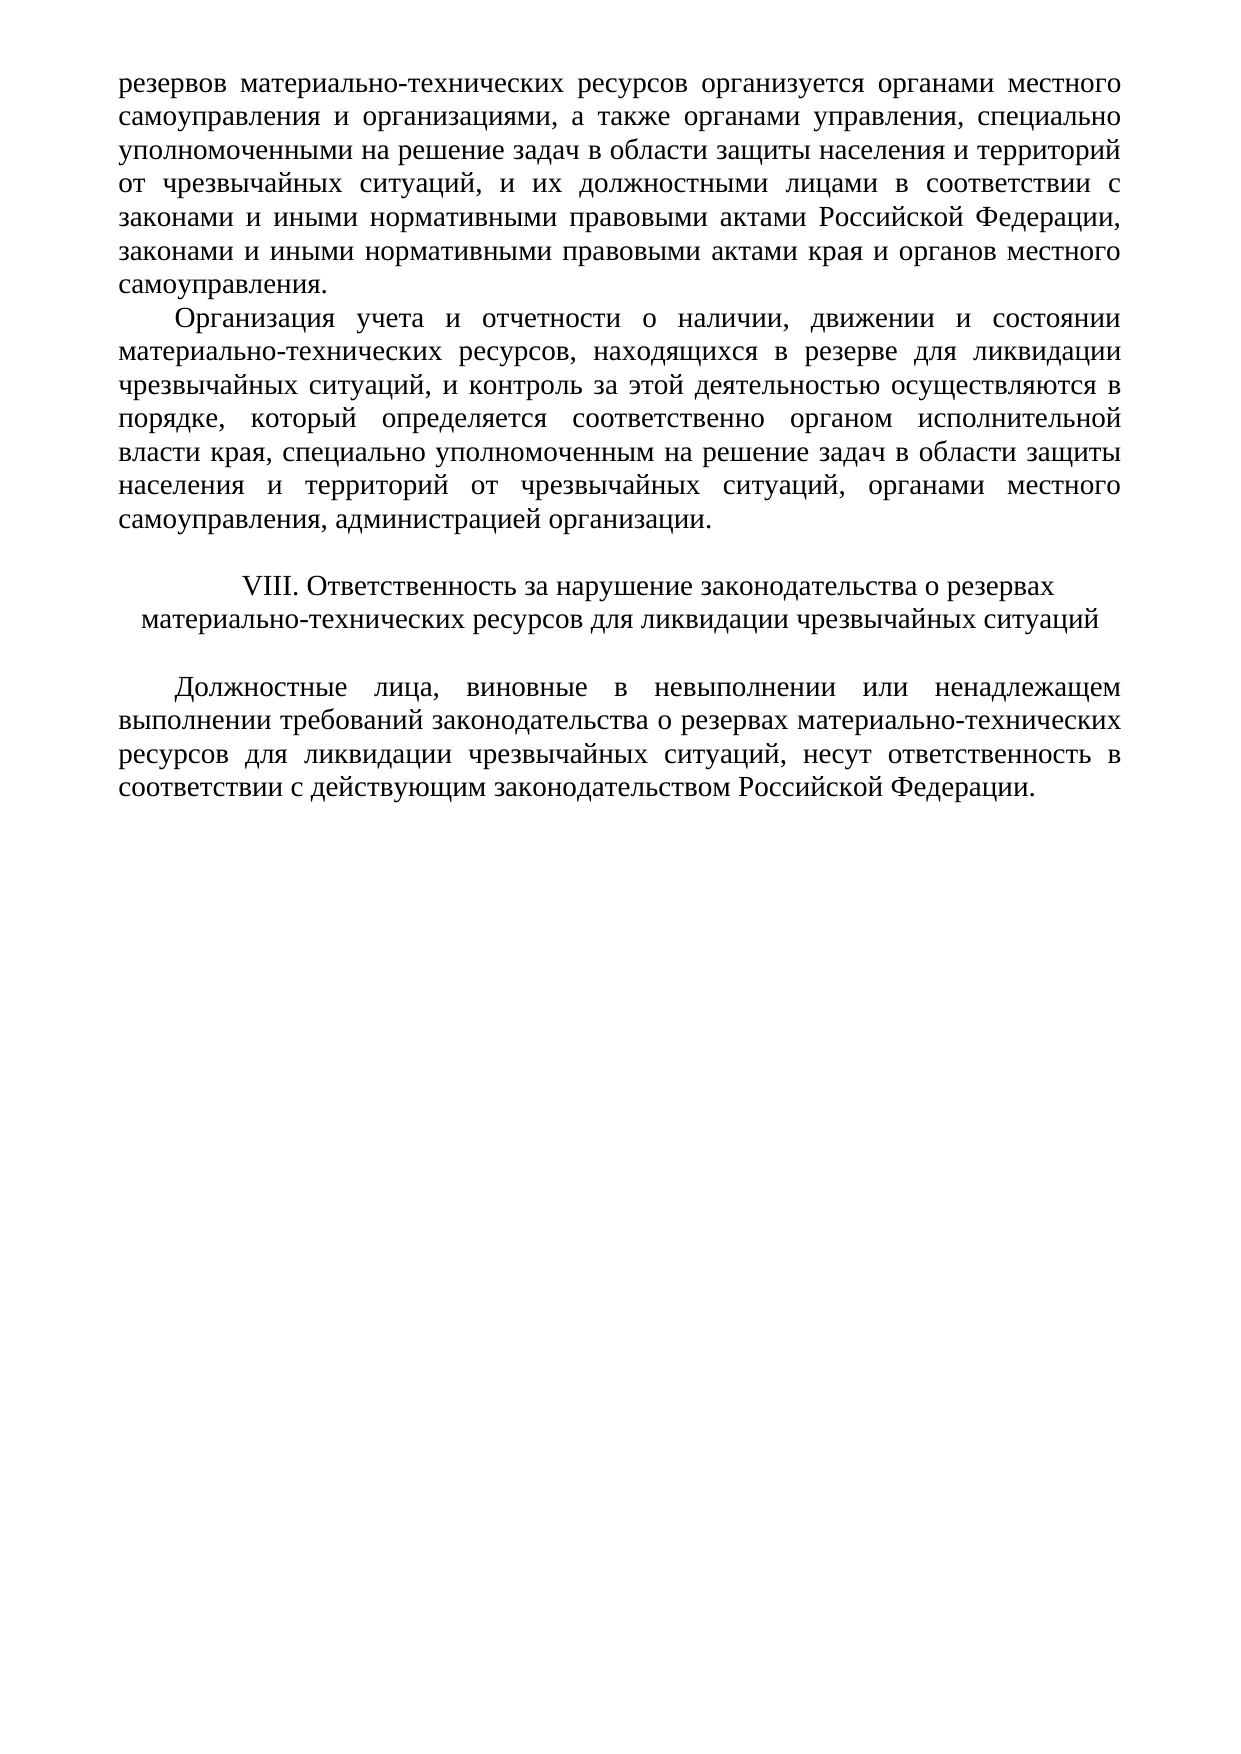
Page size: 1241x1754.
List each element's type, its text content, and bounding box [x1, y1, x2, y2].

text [118, 65, 1122, 300]
text Должностные лица, виновные в невыполнении или ненадлежащем выполнении требований законодательства о резервах материально-технических ресурсов для ликвидации чрезвычайных ситуаций, несут ответственность в соответствии с действующим законодательством Российской Федерации. [118, 669, 1122, 803]
text VIII. Ответственность за нарушение законодательства о резервах материально-технических ресурсов для ликвидации чрезвычайных ситуаций [118, 568, 1122, 635]
text Организация учета и отчетности о наличии, движении и состоянии материально-технических ресурсов, находящихся в резерве для ликвидации чрезвычайных ситуаций, и контроль за этой деятельностью осуществляются в порядке, который определяется соответственно органом исполнительной власти края, специально уполномоченным на решение задач в области защиты населения и территорий от чрезвычайных ситуаций, органами местного самоуправления, администрацией организации. [118, 300, 1122, 534]
